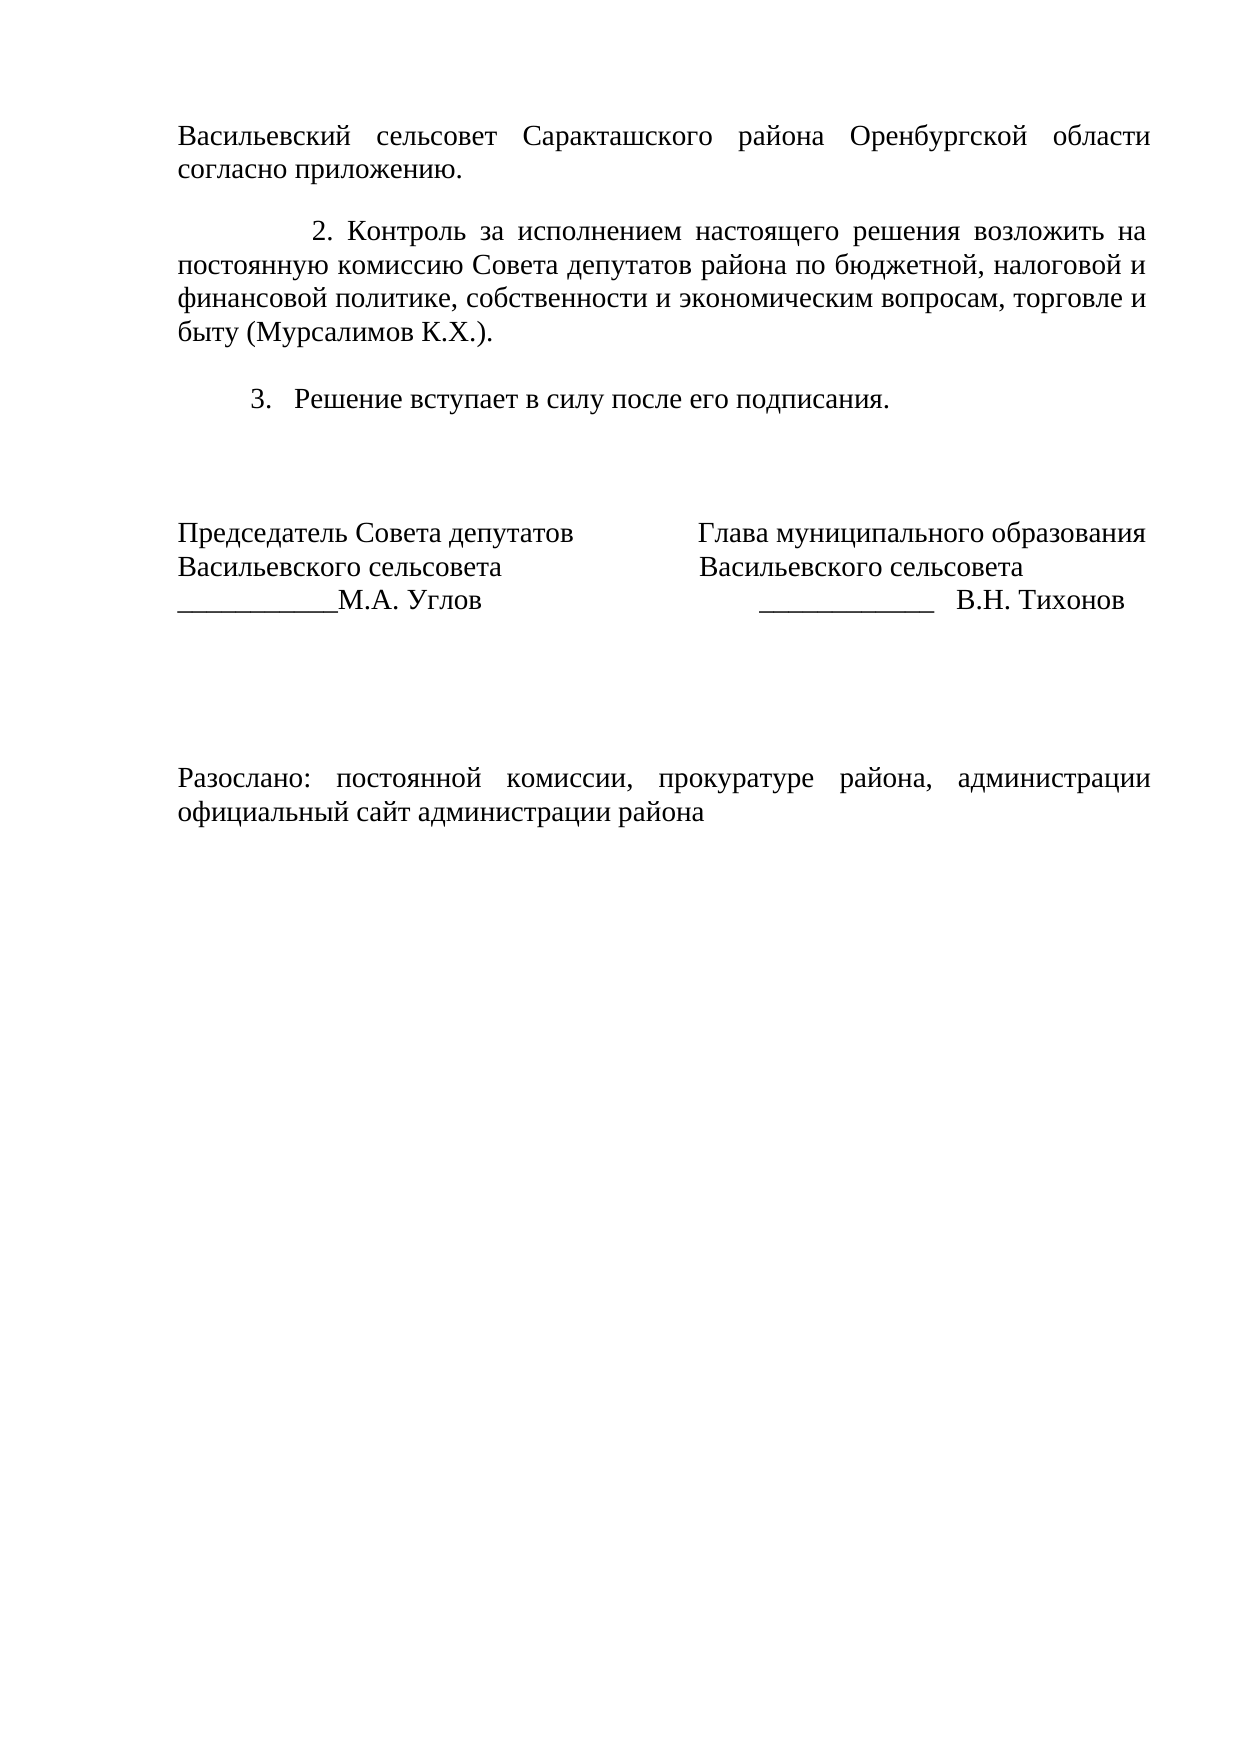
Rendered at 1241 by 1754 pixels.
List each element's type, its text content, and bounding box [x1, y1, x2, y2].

text Председатель Совета депутатов Глава муниципального образования Васильевского сельсовета Васильевского сельсовета [177, 515, 1152, 582]
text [177, 118, 1152, 185]
text 3. Решение вступает в силу после его подписания. [177, 381, 1147, 414]
text ___________М.А. Углов ____________ В.Н. Тихонов [177, 582, 1152, 616]
text 2. Контроль за исполнением настоящего решения возложить на постоянную комиссию Совета депутатов района по бюджетной, налоговой и финансовой политике, собственности и экономическим вопросам, торговле и быту (Мурсалимов К.Х.). [177, 213, 1147, 347]
subtitle Разослано: постоянной комиссии, прокуратуре района, администрации официальный сайт администрации района [177, 760, 1152, 827]
